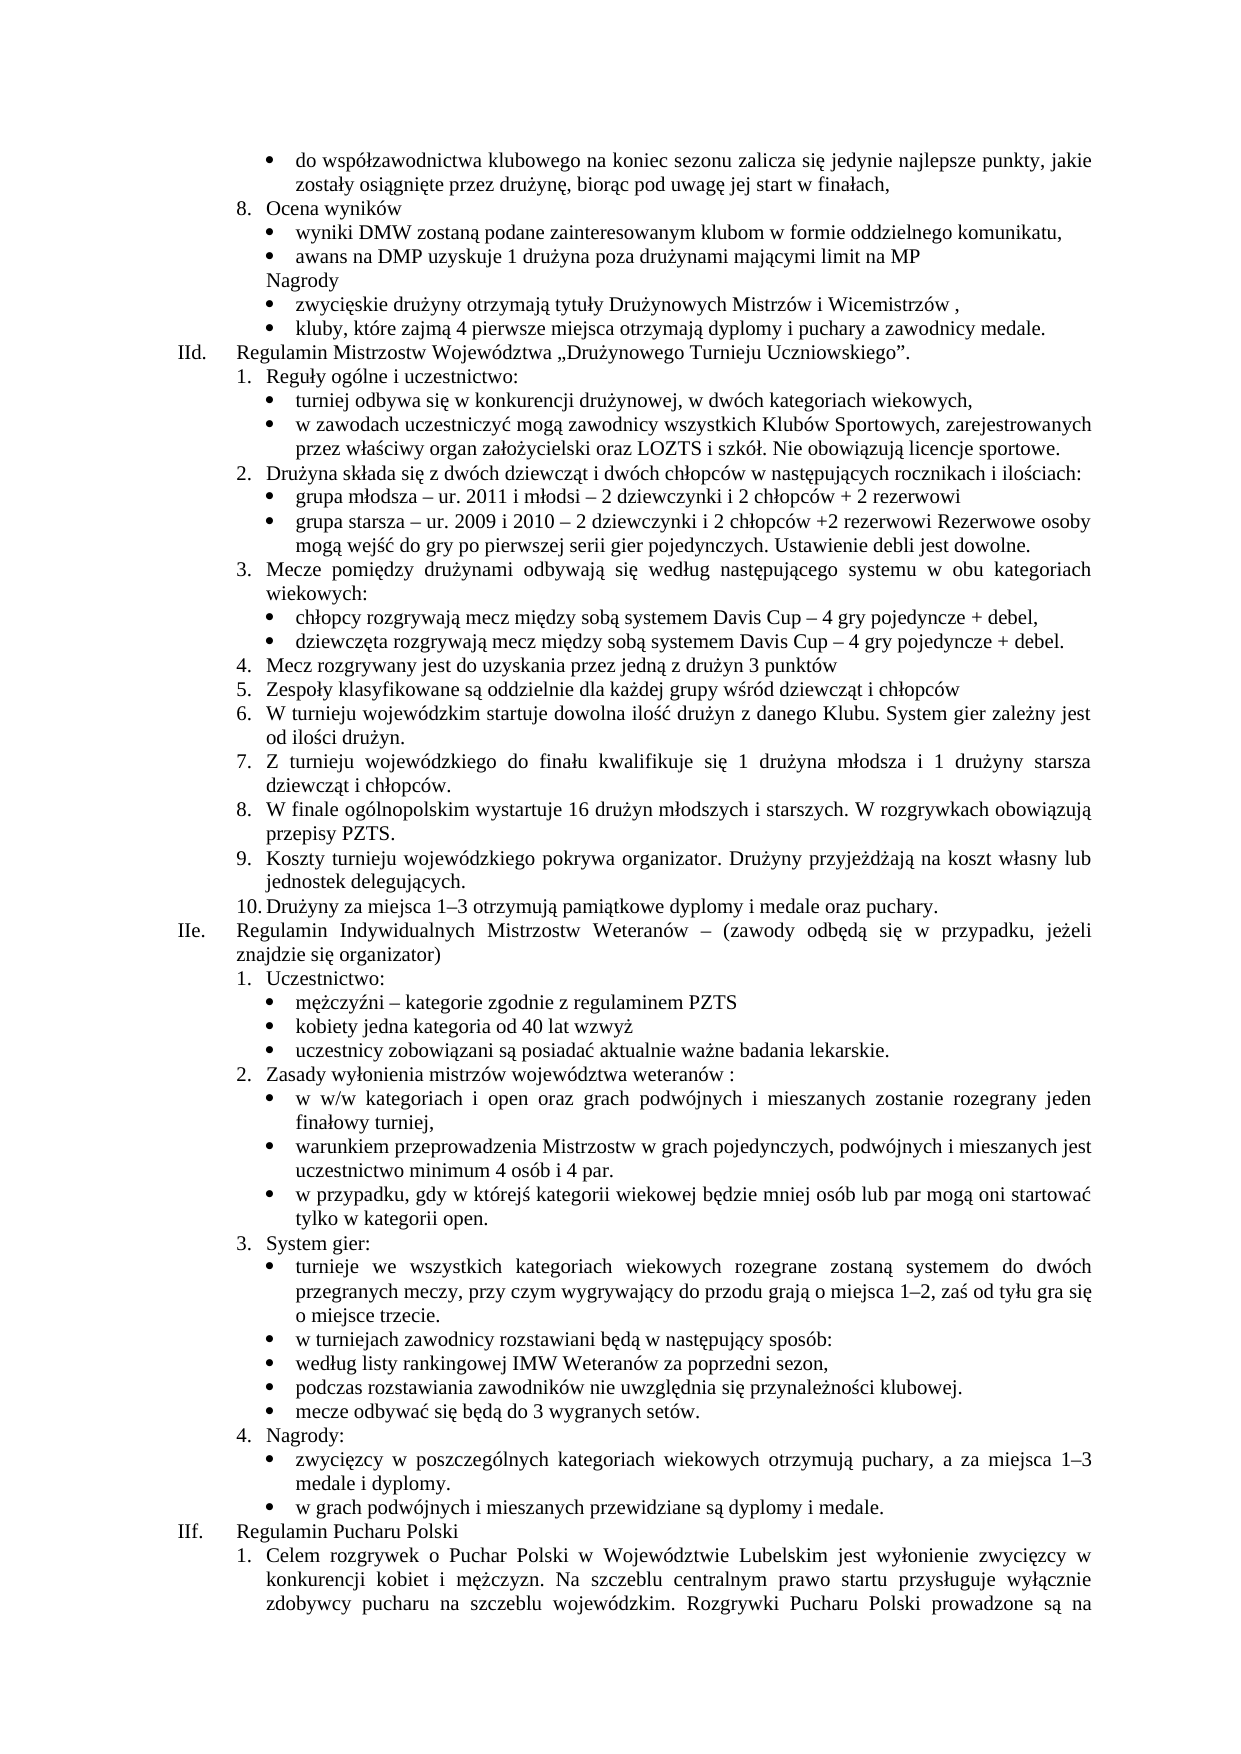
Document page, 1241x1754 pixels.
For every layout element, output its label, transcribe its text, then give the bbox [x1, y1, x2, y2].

list zwycięzcy w poszczególnych kategoriach wiekowych otrzymują puchary, a za miejsca 1–3 medale i dyplomy. [266, 1447, 1093, 1495]
list warunkiem przeprowadzenia Mistrzostw w grach pojedynczych, podwójnych i mieszanych jest uczestnictwo minimum 4 osób i 4 par. [266, 1134, 1093, 1182]
list Mecz rozgrywany jest do uzyskania przez jedną z drużyn 3 punktów [236, 653, 1093, 677]
list Ocena wyników [236, 196, 1093, 220]
list Nagrody: [236, 1423, 1093, 1447]
list Regulamin Indywidualnych Mistrzostw Weteranów – (zawody odbędą się w przypadku, jeżeli znajdzie się organizator) [177, 918, 1093, 966]
list Koszty turnieju wojewódzkiego pokrywa organizator. Drużyny przyjeżdżają na koszt własny lub jednostek delegujących. [236, 845, 1093, 893]
list System gier: [236, 1230, 1093, 1254]
list W finale ogólnopolskim wystartuje 16 drużyn młodszych i starszych. W rozgrywkach obowiązują przepisy PZTS. [236, 797, 1093, 845]
list w w/w kategoriach i open oraz grach podwójnych i mieszanych zostanie rozegrany jeden finałowy turniej, [266, 1086, 1093, 1134]
list w zawodach uczestniczyć mogą zawodnicy wszystkich Klubów Sportowych, zarejestrowanych przez właściwy organ założycielski oraz LOZTS i szkół. Nie obowiązują licencje sportowe. [266, 412, 1093, 460]
list mecze odbywać się będą do 3 wygranych setów. [266, 1399, 1093, 1423]
list chłopcy rozgrywają mecz między sobą systemem Davis Cup – 4 gry pojedyncze + debel, [266, 605, 1093, 629]
list Drużyna składa się z dwóch dziewcząt i dwóch chłopców w następujących rocznikach i ilościach: [236, 460, 1093, 484]
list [236, 1543, 1093, 1615]
list podczas rozstawiania zawodników nie uwzględnia się przynależności klubowej. [266, 1375, 1093, 1399]
list w grach podwójnych i mieszanych przewidziane są dyplomy i medale. [266, 1495, 1093, 1519]
list grupa młodsza – ur. 2011 i młodsi – 2 dziewczynki i 2 chłopców + 2 rezerwowi [266, 484, 1093, 508]
list Uczestnictwo: [236, 966, 1093, 990]
list zwycięskie drużyny otrzymają tytuły Drużynowych Mistrzów i Wicemistrzów , [266, 292, 1093, 316]
list wyniki DMW zostaną podane zainteresowanym klubom w formie oddzielnego komunikatu, [266, 220, 1093, 244]
list kobiety jedna kategoria od 40 lat wzwyż [266, 1014, 1093, 1038]
list Regulamin Pucharu Polski [177, 1519, 1093, 1543]
list turniej odbywa się w konkurencji drużynowej, w dwóch kategoriach wiekowych, [266, 388, 1093, 412]
list w przypadku, gdy w którejś kategorii wiekowej będzie mniej osób lub par mogą oni startować tylko w kategorii open. [266, 1182, 1093, 1230]
list według listy rankingowej IMW Weteranów za poprzedni sezon, [266, 1351, 1093, 1375]
list mężczyźni – kategorie zgodnie z regulaminem PZTS [266, 990, 1093, 1014]
list W turnieju wojewódzkim startuje dowolna ilość drużyn z danego Klubu. System gier zależny jest od ilości drużyn. [236, 701, 1093, 749]
list Zasady wyłonienia mistrzów województwa weteranów : [236, 1062, 1093, 1086]
list Reguły ogólne i uczestnictwo: [236, 364, 1093, 388]
list dziewczęta rozgrywają mecz między sobą systemem Davis Cup – 4 gry pojedyncze + debel. [266, 629, 1093, 653]
list Regulamin Mistrzostw Województwa „Drużynowego Turnieju Uczniowskiego”. [177, 340, 1093, 364]
list uczestnicy zobowiązani są posiadać aktualnie ważne badania lekarskie. [266, 1038, 1093, 1062]
list grupa starsza – ur. 2009 i 2010 – 2 dziewczynki i 2 chłopców +2 rezerwowi Rezerwowe osoby mogą wejść do gry po pierwszej serii gier pojedynczych. Ustawienie debli jest dowolne. [266, 508, 1093, 557]
list Zespoły klasyfikowane są oddzielnie dla każdej grupy wśród dziewcząt i chłopców [236, 677, 1093, 701]
list turnieje we wszystkich kategoriach wiekowych rozegrane zostaną systemem do dwóch przegranych meczy, przy czym wygrywający do przodu grają o miejsca 1–2, zaś od tyłu gra się o miejsce trzecie. [266, 1254, 1093, 1327]
text Nagrody [266, 268, 1093, 292]
list kluby, które zajmą 4 pierwsze miejsca otrzymają dyplomy i puchary a zawodnicy medale. [266, 316, 1093, 340]
list awans na DMP uzyskuje 1 drużyna poza drużynami mającymi limit na MP [266, 244, 1093, 268]
list Mecze pomiędzy drużynami odbywają się według następującego systemu w obu kategoriach wiekowych: [236, 557, 1093, 605]
list Z turnieju wojewódzkiego do finału kwalifikuje się 1 drużyna młodsza i 1 drużyny starsza dziewcząt i chłopców. [236, 749, 1093, 797]
list Drużyny za miejsca 1–3 otrzymują pamiątkowe dyplomy i medale oraz puchary. [236, 893, 1093, 918]
list do współzawodnictwa klubowego na koniec sezonu zalicza się jedynie najlepsze punkty, jakie zostały osiągnięte przez drużynę, biorąc pod uwagę jej start w finałach, [266, 148, 1093, 196]
list w turniejach zawodnicy rozstawiani będą w następujący sposób: [266, 1327, 1093, 1351]
